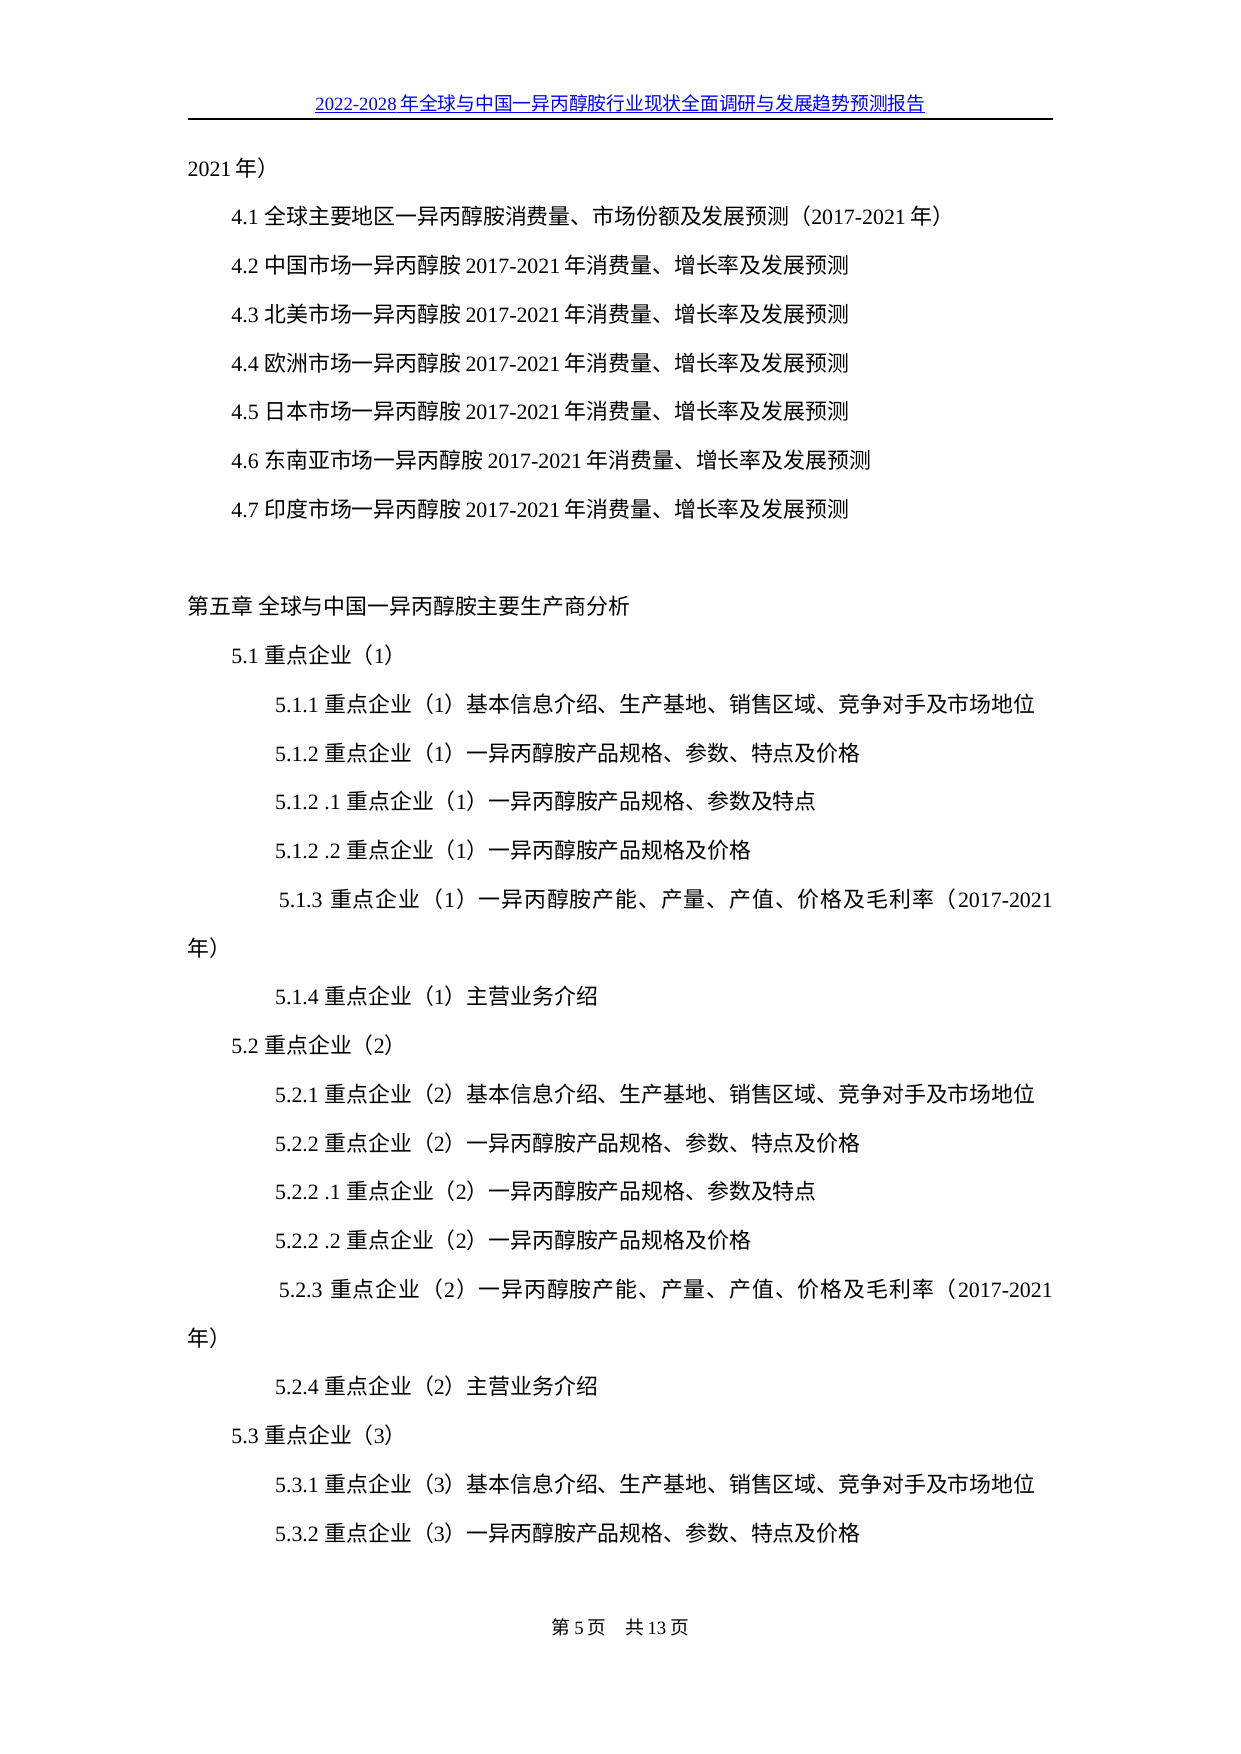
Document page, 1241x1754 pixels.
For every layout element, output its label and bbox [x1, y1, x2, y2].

text [187, 150, 1053, 1548]
